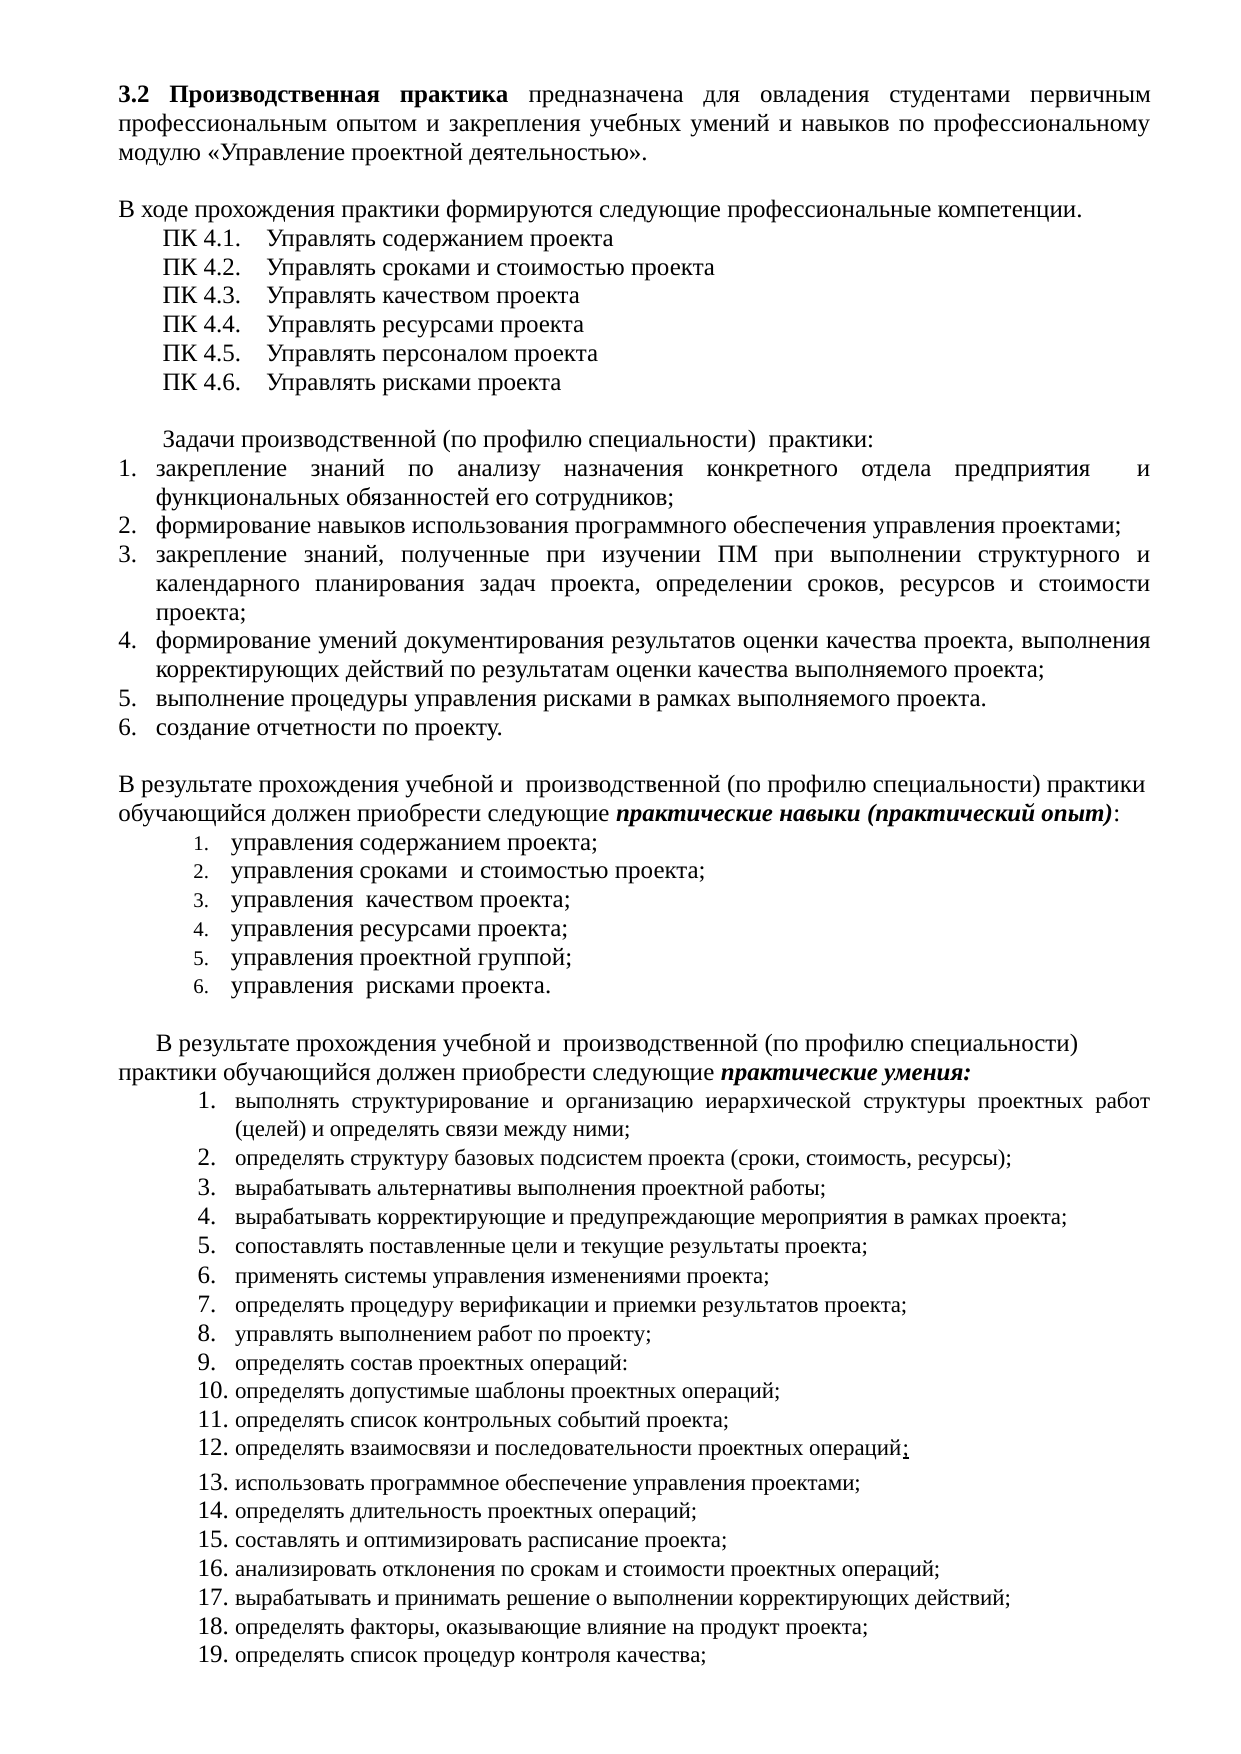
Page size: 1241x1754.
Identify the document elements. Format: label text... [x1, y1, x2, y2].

text 3.2 Производственная практика предназначена для овладения студентами первичным профессиональным опытом и закрепления учебных умений и навыков по профессиональному модулю «Управление проектной деятельностью». [118, 79, 1152, 165]
list управлять выполнением работ по проекту; [197, 1319, 1152, 1347]
text ПК 4.4. Управлять ресурсами проекта [162, 309, 1152, 338]
list вырабатывать альтернативы выполнения проектной работы; [197, 1172, 1152, 1201]
list сопоставлять поставленные цели и текущие результаты проекта; [197, 1231, 1152, 1259]
list управления ресурсами проекта; [193, 913, 1152, 942]
list определять длительность проектных операций; [197, 1496, 1152, 1525]
list управления проектной группой; [193, 942, 1152, 970]
list выполнение процедуры управления рисками в рамках выполняемого проекта. [118, 683, 1152, 712]
list управления содержанием проекта; [193, 827, 1152, 855]
list применять системы управления изменениями проекта; [197, 1261, 1152, 1289]
text В ходе прохождения практики формируются следующие профессиональные компетенции. [118, 194, 1152, 223]
list вырабатывать и принимать решение о выполнении корректирующих действий; [197, 1583, 1152, 1611]
text В результате прохождения учебной и производственной (по профилю специальности) практики обучающийся должен приобрести следующие практические навыки (практический опыт): [118, 769, 1152, 827]
list управления сроками и стоимостью проекта; [193, 855, 1152, 884]
text ПК 4.3. Управлять качеством проекта [162, 280, 1152, 309]
text ПК 4.1. Управлять содержанием проекта [162, 223, 1152, 252]
list закрепление знаний, полученные при изучении ПМ при выполнении структурного и календарного планирования задач проекта, определении сроков, ресурсов и стоимости проекта; [118, 539, 1152, 625]
list определять процедуру верификации и приемки результатов проекта; [197, 1289, 1152, 1318]
list определять допустимые шаблоны проектных операций; [197, 1376, 1152, 1404]
list анализировать отклонения по срокам и стоимости проектных операций; [197, 1554, 1152, 1582]
text В результате прохождения учебной и производственной (по профилю специальности) практики обучающийся должен приобрести следующие практические умения: [118, 1028, 1152, 1085]
list определять факторы, оказывающие влияние на продукт проекта; [197, 1611, 1152, 1640]
list вырабатывать корректирующие и предупреждающие мероприятия в рамках проекта; [197, 1202, 1152, 1230]
list использовать программное обеспечение управления проектами; [197, 1467, 1152, 1496]
list определять список контрольных событий проекта; [197, 1404, 1152, 1433]
text ПК 4.5. Управлять персоналом проекта [162, 338, 1152, 367]
list управления качеством проекта; [193, 884, 1152, 913]
list формирование навыков использования программного обеспечения управления проектами; [118, 510, 1152, 539]
list определять состав проектных операций: [197, 1347, 1152, 1376]
list определять список процедур контроля качества; [197, 1640, 1152, 1668]
list закрепление знаний по анализу назначения конкретного отдела предприятия и функциональных обязанностей его сотрудников; [118, 453, 1152, 510]
list определять взаимосвязи и последовательности проектных операций; [197, 1433, 1152, 1462]
text ПК 4.6. Управлять рисками проекта [162, 367, 1152, 395]
list определять структуру базовых подсистем проекта (сроки, стоимость, ресурсы); [197, 1143, 1152, 1172]
list создание отчетности по проекту. [118, 712, 1152, 740]
list формирование умений документирования результатов оценки качества проекта, выполнения корректирующих действий по результатам оценки качества выполняемого проекта; [118, 625, 1152, 683]
list управления рисками проекта. [193, 970, 1152, 999]
text ПК 4.2. Управлять сроками и стоимостью проекта [162, 252, 1152, 280]
text Задачи производственной (по профилю специальности) практики: [162, 424, 1152, 453]
list выполнять структурирование и организацию иерархической структуры проектных работ (целей) и определять связи между ними; [197, 1085, 1152, 1142]
list составлять и оптимизировать расписание проекта; [197, 1525, 1152, 1553]
